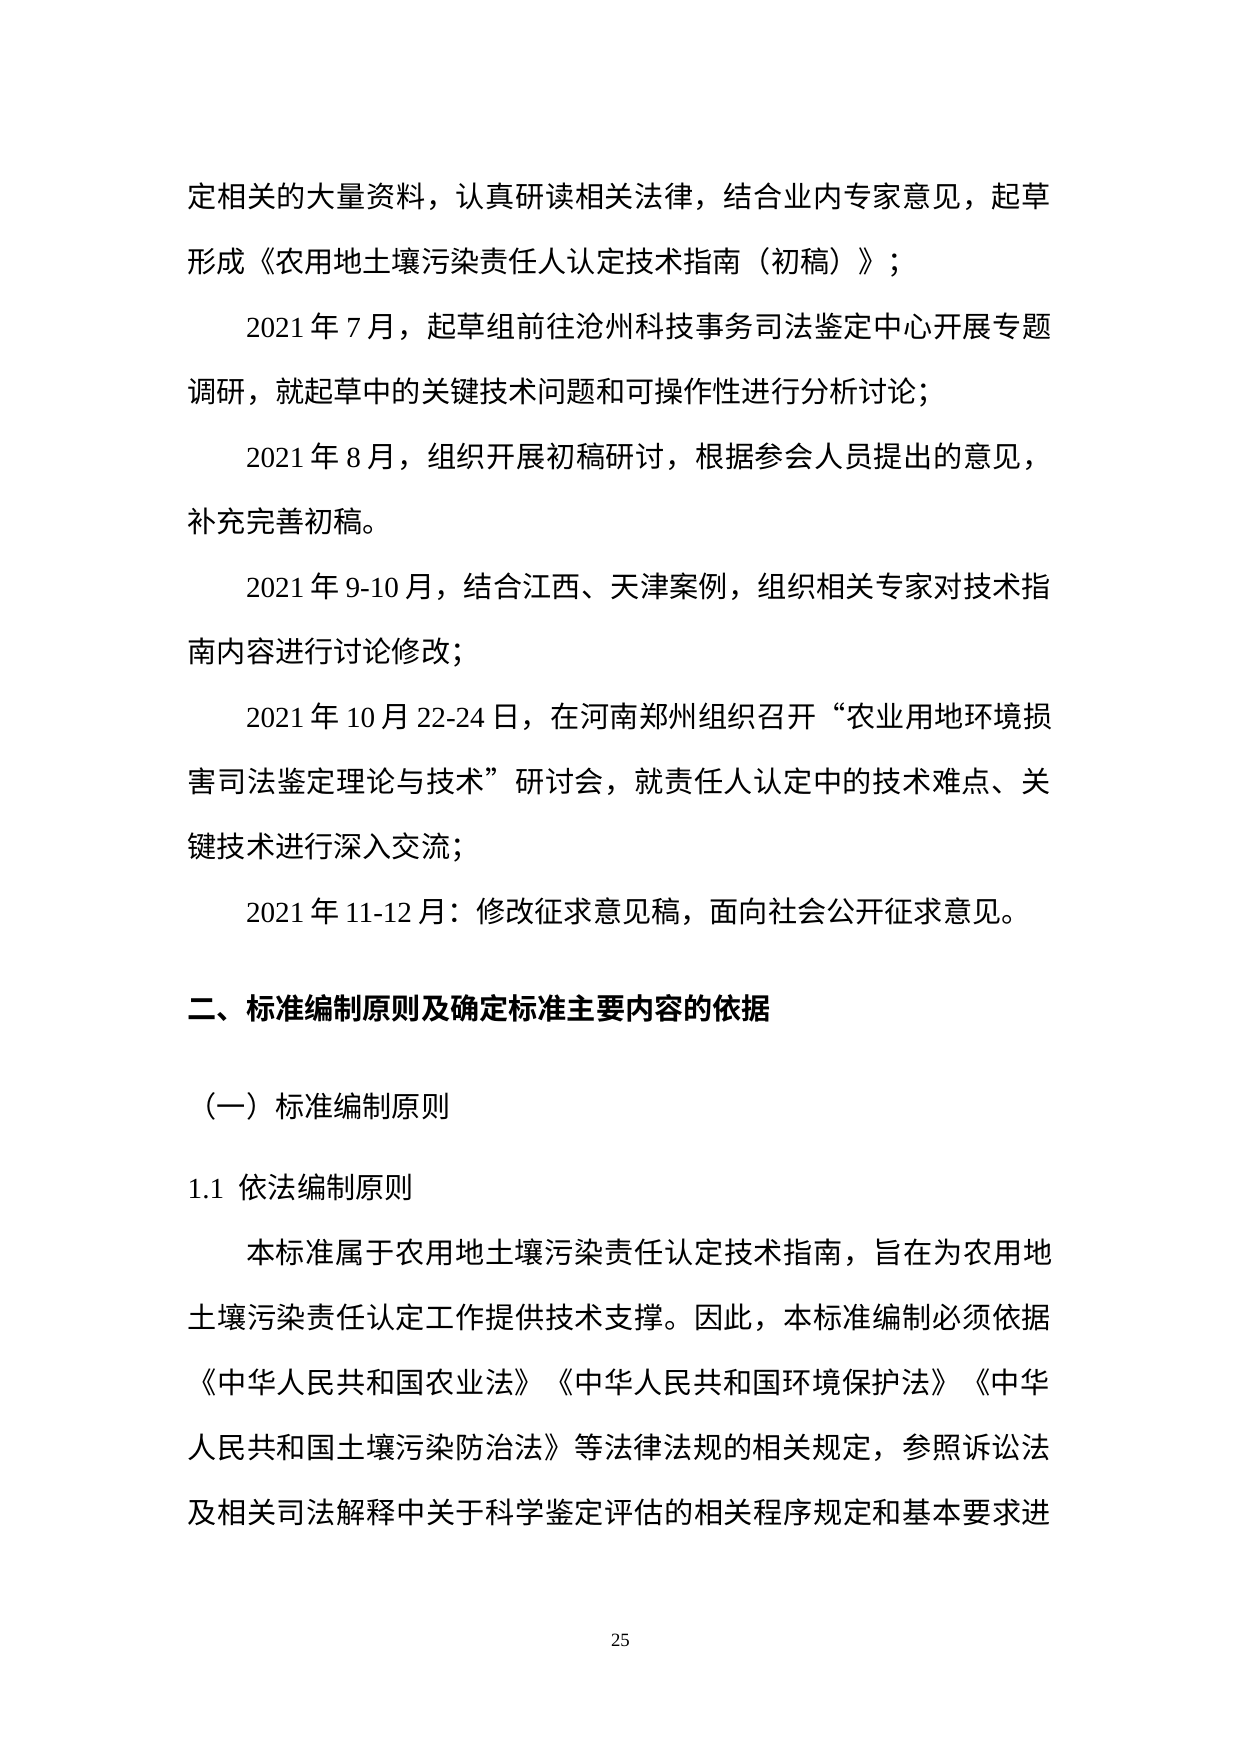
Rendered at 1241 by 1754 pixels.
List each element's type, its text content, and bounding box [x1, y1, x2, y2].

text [187, 162, 1053, 292]
text 2021年11-12月：修改征求意见稿，面向社会公开征求意见。 [187, 877, 1053, 942]
text （一）标准编制原则 [187, 1072, 1053, 1137]
text 2021年7月，起草组前往沧州科技事务司法鉴定中心开展专题调研，就起草中的关键技术问题和可操作性进行分析讨论； [187, 292, 1053, 422]
text 2021年9-10月，结合江西、天津案例，组织相关专家对技术指南内容进行讨论修改； [187, 552, 1053, 682]
subtitle 二、标准编制原则及确定标准主要内容的依据 [187, 974, 1053, 1039]
text 1.1 依法编制原则 [187, 1153, 1053, 1218]
text 2021年8月，组织开展初稿研讨，根据参会人员提出的意见，补充完善初稿。 [187, 422, 1053, 552]
text 2021年10月22-24日，在河南郑州组织召开“农业用地环境损害司法鉴定理论与技术”研讨会，就责任人认定中的技术难点、关键技术进行深入交流； [187, 682, 1053, 877]
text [187, 1218, 1053, 1543]
